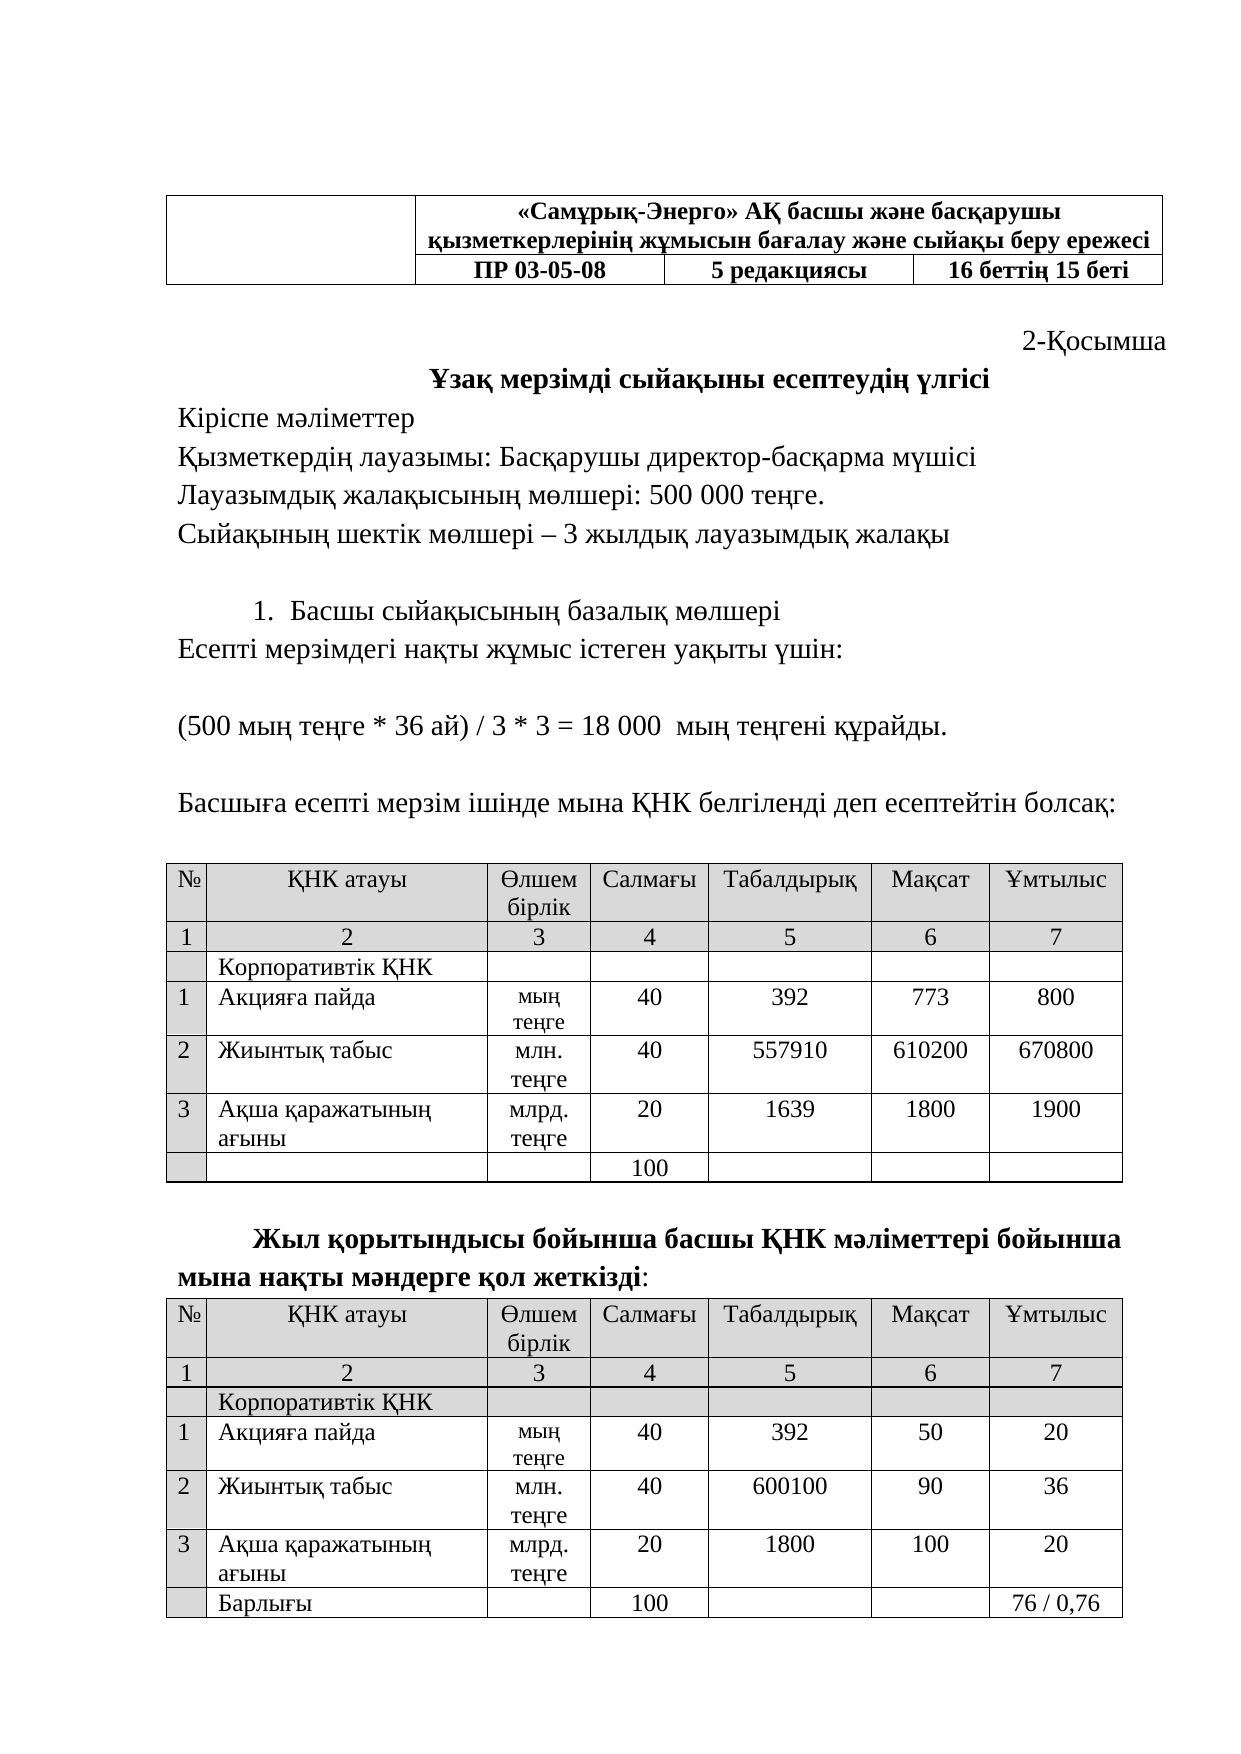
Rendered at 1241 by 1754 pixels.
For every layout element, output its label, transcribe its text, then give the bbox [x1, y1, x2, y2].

table_cell 20 [990, 1417, 1122, 1470]
table_cell 1 [167, 1417, 206, 1470]
table_cell 20 [990, 1530, 1122, 1587]
table_header Салмағы [591, 864, 708, 921]
table_cell 557910 [709, 1036, 871, 1093]
table_cell 40 [591, 982, 708, 1034]
table_cell 76 / 0,76 [990, 1588, 1122, 1617]
table_header Ұмтылыс [990, 1299, 1122, 1357]
table_cell 5 [709, 922, 871, 951]
table_cell Ақша қаражатының ағыны [207, 1530, 487, 1587]
table_header № [167, 864, 206, 921]
table_cell [709, 952, 871, 981]
table_header ҚНК атауы [207, 864, 487, 921]
table_cell Барлығы [207, 1588, 487, 1617]
table_cell 2 [167, 1471, 206, 1528]
table_cell ПР 03-05-08 [416, 255, 664, 283]
table_cell млрд. теңге [488, 1094, 590, 1152]
list Жыл қорытындысы бойынша басшы ҚНК мәліметтері бойынша мына нақты мәндерге қол жеткізді: [177, 1221, 1167, 1293]
list Кіріспе мәліметтер [177, 400, 1167, 434]
table_cell Акцияға пайда [207, 982, 487, 1034]
table_cell [167, 1388, 206, 1416]
table_cell Акцияға пайда [207, 1417, 487, 1470]
table_cell 2 [167, 1036, 206, 1093]
table_cell 670800 [990, 1036, 1122, 1093]
table_cell 610200 [872, 1036, 989, 1093]
table_cell 3 [167, 1094, 206, 1152]
table_cell [709, 1588, 871, 1617]
table_cell 20 [591, 1094, 708, 1152]
table_cell 4 [591, 922, 708, 951]
table_cell [990, 952, 1122, 981]
list 2-Қосымша [252, 323, 1167, 357]
table_header Өлшем бірлік [488, 1299, 590, 1357]
table_cell 40 [591, 1471, 708, 1528]
table_cell 7 [990, 1358, 1122, 1386]
table_header Табалдырық [709, 1299, 871, 1357]
table_cell 1 [167, 922, 206, 951]
table_cell [207, 1153, 487, 1181]
table_cell млрд. теңге [488, 1530, 590, 1587]
table_cell [167, 1588, 206, 1617]
text Есепті мерзімдегі нақты жұмыс істеген уақыты үшін: [177, 631, 1167, 665]
table_cell [872, 1388, 989, 1416]
table_cell [990, 1388, 1122, 1416]
text (500 мың теңге * 36 ай) / 3 * 3 = 18 000 мың теңгені құрайды. [177, 708, 1167, 742]
table_cell Корпоративтік ҚНК [207, 1388, 487, 1416]
table_cell [872, 952, 989, 981]
table_cell [488, 952, 590, 981]
table_cell 4 [591, 1358, 708, 1386]
table_cell 1800 [872, 1094, 989, 1152]
table_cell 392 [709, 1417, 871, 1470]
table_cell 6 [872, 922, 989, 951]
table_cell [591, 1388, 708, 1416]
table_cell [591, 952, 708, 981]
table_cell 3 [488, 1358, 590, 1386]
table_cell 50 [872, 1417, 989, 1470]
table_cell 3 [488, 922, 590, 951]
table_cell мың теңге [488, 982, 590, 1034]
table_cell 36 [990, 1471, 1122, 1528]
table_header [167, 196, 415, 283]
table_cell 40 [591, 1417, 708, 1470]
list Лауазымдық жалақысының мөлшері: 500 000 теңге. [177, 477, 1167, 511]
table_cell 3 [167, 1530, 206, 1587]
table_cell [872, 1153, 989, 1181]
table_header Мақсат [872, 864, 989, 921]
table_cell млн. теңге [488, 1471, 590, 1528]
table_cell Корпоративтік ҚНК [207, 952, 487, 981]
table_cell 100 [591, 1153, 708, 1181]
list Ұзақ мерзімді сыйақыны есептеудің үлгісі [252, 362, 1167, 395]
table_cell [709, 1153, 871, 1181]
table_cell 773 [872, 982, 989, 1034]
table_cell Ақша қаражатының ағыны [207, 1094, 487, 1152]
table_cell 20 [591, 1530, 708, 1587]
table_cell [488, 1588, 590, 1617]
table_cell 600100 [709, 1471, 871, 1528]
table_cell 5 редакциясы [665, 255, 913, 283]
table_cell [167, 952, 206, 981]
table_cell [488, 1153, 590, 1181]
table_header Мақсат [872, 1299, 989, 1357]
table_cell Жиынтық табыс [207, 1471, 487, 1528]
table_cell 392 [709, 982, 871, 1034]
table_header Өлшем бірлік [488, 864, 590, 921]
table_cell 40 [591, 1036, 708, 1093]
table_cell 800 [990, 982, 1122, 1034]
table_cell 1800 [709, 1530, 871, 1587]
table_cell 2 [207, 922, 487, 951]
table_cell 100 [872, 1530, 989, 1587]
table_cell мың теңге [488, 1417, 590, 1470]
table_cell 90 [872, 1471, 989, 1528]
list Қызметкердің лауазымы: Басқарушы директор-басқарма мүшісі [177, 439, 1167, 472]
table_cell 100 [591, 1588, 708, 1617]
table_cell Жиынтық табыс [207, 1036, 487, 1093]
table_header «Самұрық-Энерго» АҚ басшы және басқарушы қызметкерлерінің жұмысын бағалау және сыйақы беру ережесі [416, 196, 1162, 254]
table_header № [167, 1299, 206, 1357]
table_cell 1 [167, 982, 206, 1034]
table_header ҚНК атауы [207, 1299, 487, 1357]
table_cell 5 [709, 1358, 871, 1386]
table_header Табалдырық [709, 864, 871, 921]
table_cell [709, 1388, 871, 1416]
table_cell [488, 1388, 590, 1416]
table_header Ұмтылыс [990, 864, 1122, 921]
list Басшы сыйақысының базалық мөлшері [252, 593, 1167, 626]
table_cell [990, 1153, 1122, 1181]
table_cell 16 беттің 15 беті [914, 255, 1162, 283]
table_cell [167, 1153, 206, 1181]
table_cell [872, 1588, 989, 1617]
text Басшыға есепті мерзім ішінде мына ҚНК белгіленді деп есептейтін болсақ: [177, 786, 1167, 819]
table_cell 1900 [990, 1094, 1122, 1152]
list Сыйақының шектік мөлшері – 3 жылдық лауазымдық жалақы [177, 516, 1167, 549]
table_cell млн. теңге [488, 1036, 590, 1093]
table_header Салмағы [591, 1299, 708, 1357]
table_cell 1 [167, 1358, 206, 1386]
table_cell 1639 [709, 1094, 871, 1152]
table_cell 7 [990, 922, 1122, 951]
table_cell 2 [207, 1358, 487, 1386]
table_cell 6 [872, 1358, 989, 1386]
